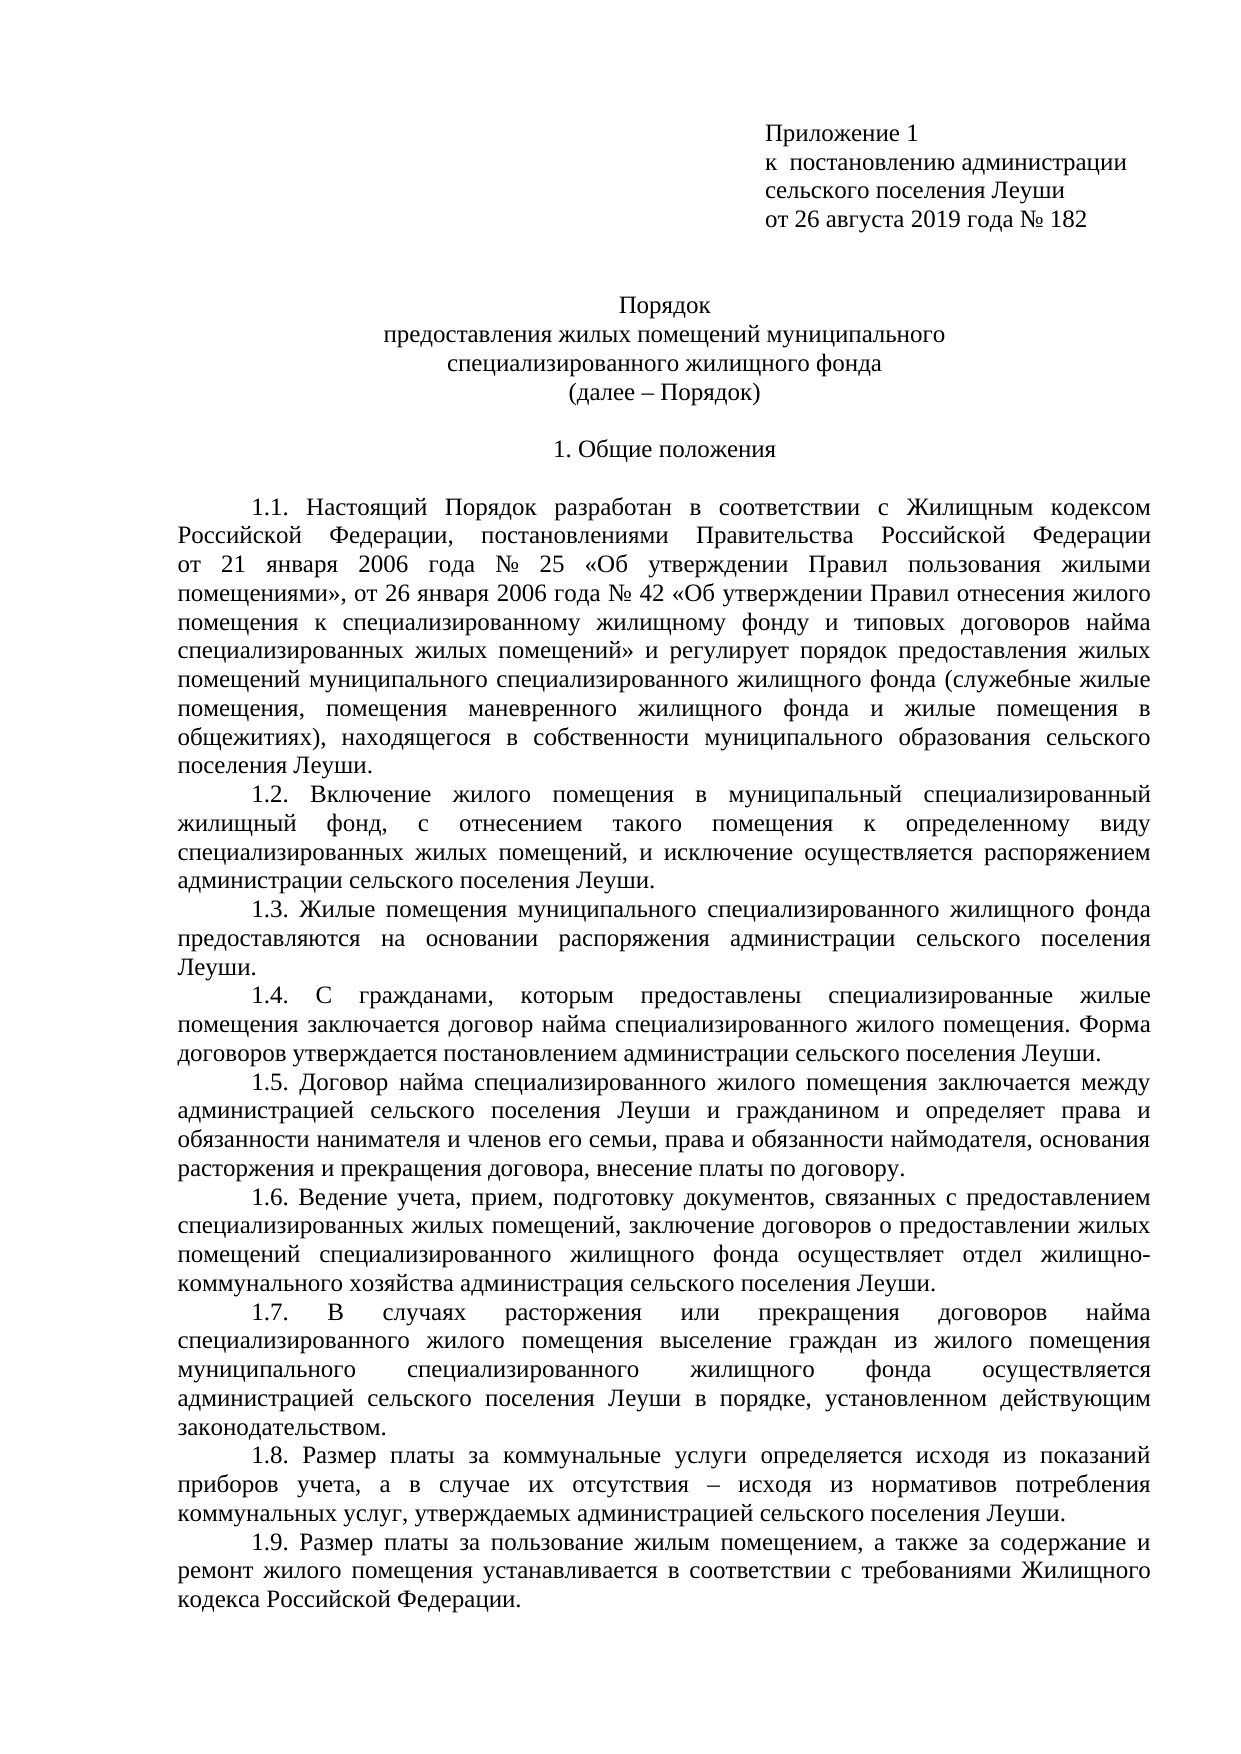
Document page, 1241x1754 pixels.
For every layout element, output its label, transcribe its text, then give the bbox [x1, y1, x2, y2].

text к постановлению администрации [177, 147, 1152, 176]
text 1.3. Жилые помещения муниципального специализированного жилищного фонда предоставляются на основании распоряжения администрации сельского поселения Леуши. [177, 894, 1152, 981]
text 1.9. Размер платы за пользование жилым помещением, а также за содержание и ремонт жилого помещения устанавливается в соответствии с требованиями Жилищного кодекса Российской Федерации. [177, 1527, 1152, 1613]
text предоставления жилых помещений муниципального [177, 319, 1152, 348]
text 1.2. Включение жилого помещения в муниципальный специализированный жилищный фонд, с отнесением такого помещения к определенному виду специализированных жилых помещений, и исключение осуществляется распоряжением администрации сельского поселения Леуши. [177, 779, 1152, 894]
text 1.5. Договор найма специализированного жилого помещения заключается между администрацией сельского поселения Леуши и гражданином и определяет права и обязанности нанимателя и членов его семьи, права и обязанности наймодателя, основания расторжения и прекращения договора, внесение платы по договору. [177, 1067, 1152, 1182]
text сельского поселения Леуши [177, 176, 1152, 204]
text 1.6. Ведение учета, прием, подготовку документов, связанных с предоставлением специализированных жилых помещений, заключение договоров о предоставлении жилых помещений специализированного жилищного фонда осуществляет отдел жилищно-коммунального хозяйства администрация сельского поселения Леуши. [177, 1182, 1152, 1297]
text специализированного жилищного фонда [177, 348, 1152, 377]
text 1. Общие положения [177, 434, 1152, 463]
text 1.4. С гражданами, которым предоставлены специализированные жилые помещения заключается договор найма специализированного жилого помещения. Форма договоров утверждается постановлением администрации сельского поселения Леуши. [177, 981, 1152, 1067]
text от 26 августа 2019 года № 182 [177, 204, 1152, 233]
text Приложение 1 [177, 118, 1152, 147]
text Порядок [177, 291, 1152, 319]
text 1.8. Размер платы за коммунальные услуги определяется исходя из показаний приборов учета, а в случае их отсутствия – исходя из нормативов потребления коммунальных услуг, утверждаемых администрацией сельского поселения Леуши. [177, 1441, 1152, 1527]
text (далее – Порядок) [177, 377, 1152, 406]
text 1.7. В случаях расторжения или прекращения договоров найма специализированного жилого помещения выселение граждан из жилого помещения муниципального специализированного жилищного фонда осуществляется администрацией сельского поселения Леуши в порядке, установленном действующим законодательством. [177, 1297, 1152, 1441]
text 1.1. Настоящий Порядок разработан в соответствии с Жилищным кодексом Российской Федерации, постановлениями Правительства Российской Федерации от 21 января 2006 года № 25 «Об утверждении Правил пользования жилыми помещениями», от 26 января 2006 года № 42 «Об утверждении Правил отнесения жилого помещения к специализированному жилищному фонду и типовых договоров найма специализированных жилых помещений» и регулирует порядок предоставления жилых помещений муниципального специализированного жилищного фонда (служебные жилые помещения, помещения маневренного жилищного фонда и жилые помещения в общежитиях), находящегося в собственности муниципального образования сельского поселения Леуши. [177, 492, 1152, 779]
